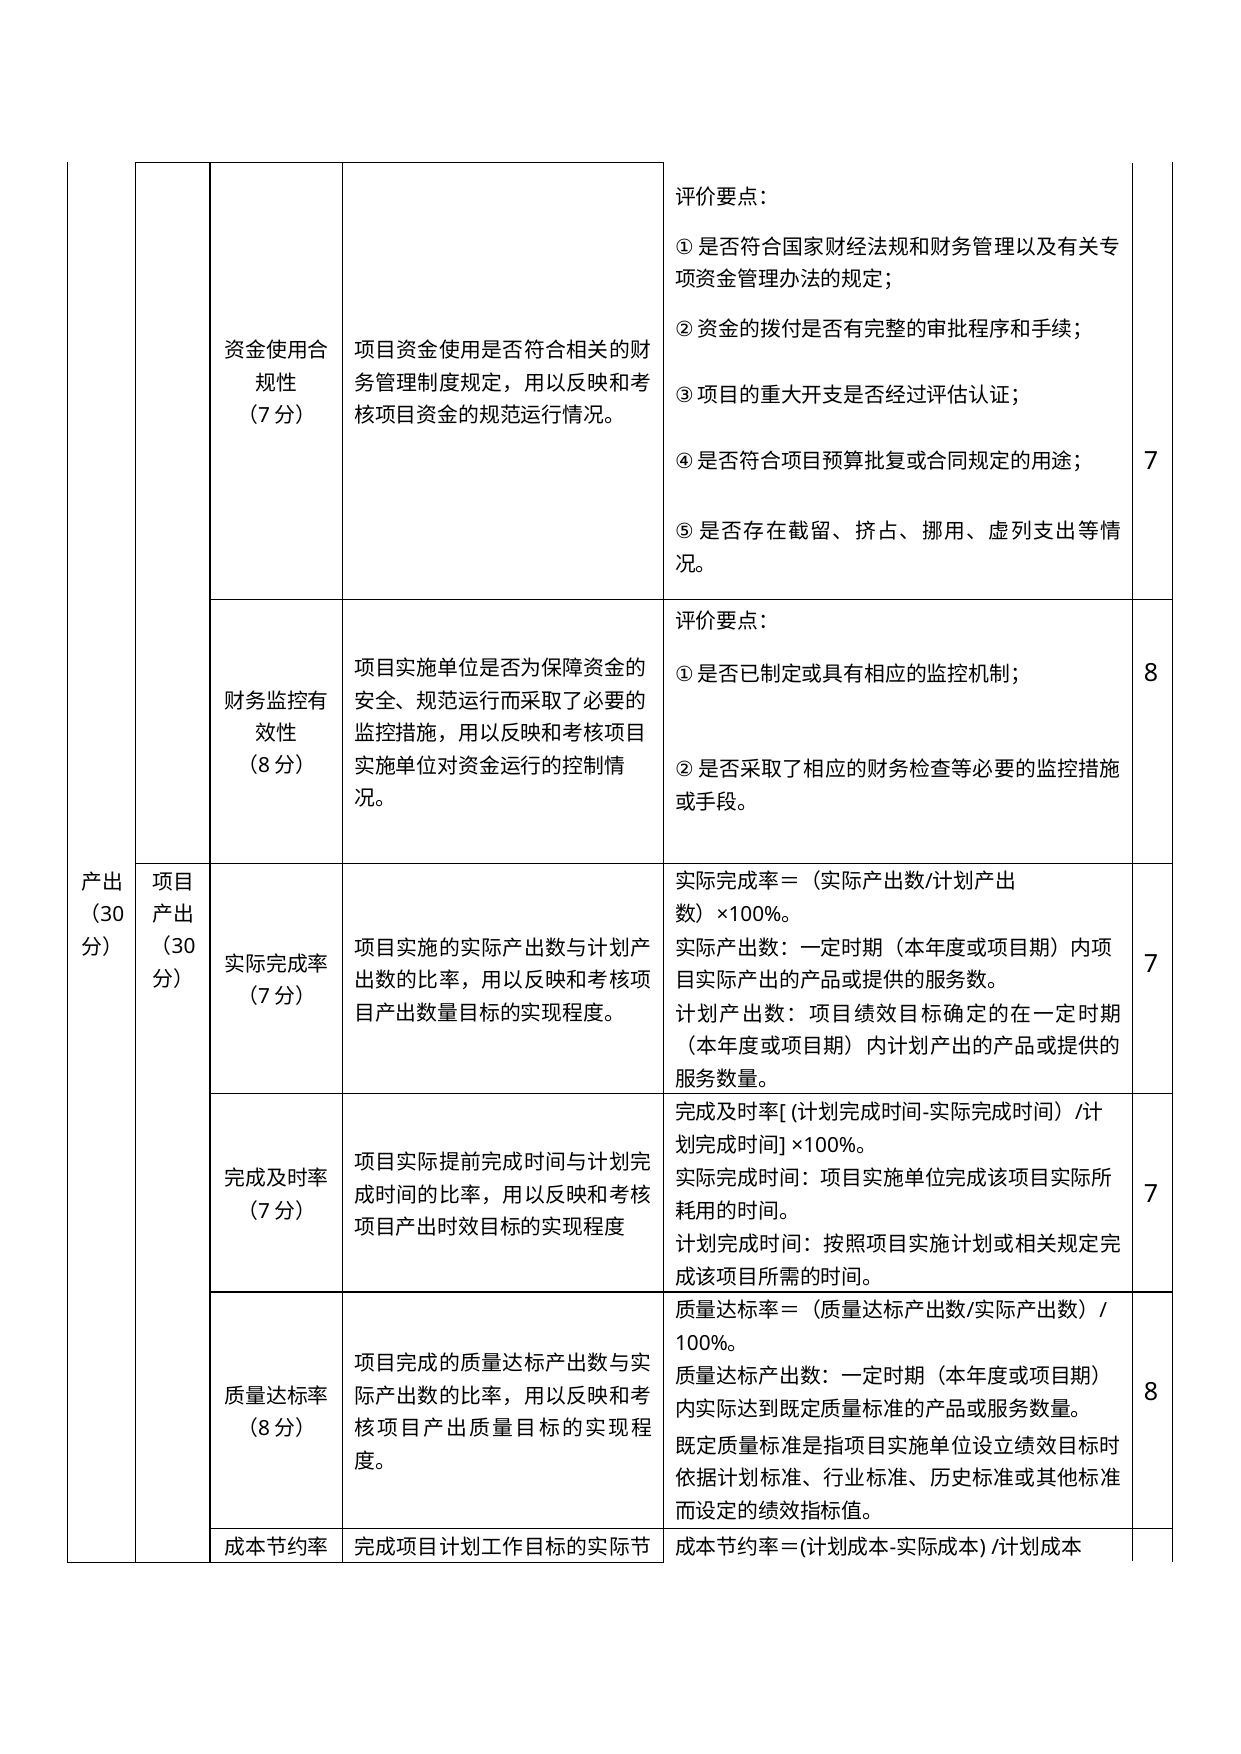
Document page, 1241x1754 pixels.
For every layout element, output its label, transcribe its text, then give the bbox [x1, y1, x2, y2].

table_cell ⑤是否存在截留、挤占、挪用、虚列支出等情况。 [664, 492, 1132, 599]
table_cell 实际完成时间：项目实施单位完成该项目实际所耗用的时间。 [664, 1159, 1132, 1225]
table_cell 评价要点： [664, 600, 1132, 638]
table_cell [1133, 162, 1172, 228]
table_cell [664, 1529, 1132, 1562]
table_cell 产出 （30分） [68, 863, 135, 1562]
table_cell ①是否已制定或具有相应的监控机制； [664, 639, 1132, 704]
table_cell 质量达标率＝（质量达标产出数/实际产出数）/100%。 [664, 1293, 1132, 1357]
table_cell [1133, 864, 1172, 929]
table_cell 质量达标产出数：一定时期（本年度或项目期）内实际达到既定质量标准的产品或服务数量。 [664, 1358, 1132, 1423]
table_cell 项目实际提前完成时间与计划完成时间的比率，用以反映和考核项目产出时效目标的实现程度 [343, 1094, 663, 1291]
table_cell 实际产出数：一定时期（本年度或项目期）内项目实际产出的产品或提供的服务数。 [664, 929, 1132, 995]
table_cell [1133, 1293, 1172, 1357]
table_cell ④是否符合项目预算批复或合同规定的用途； [664, 426, 1132, 492]
table_cell 8 [1133, 639, 1172, 704]
table_cell 项目产出 （30分） [136, 864, 209, 1562]
table_cell 成本节约率 （8分） [211, 1529, 342, 1562]
table_cell [1133, 1094, 1172, 1159]
table_cell 7 [1133, 426, 1172, 492]
table_cell 资金使用合规性 （7分） [211, 163, 342, 599]
table_cell [1133, 294, 1172, 360]
table_cell [1133, 1424, 1172, 1528]
table_cell 实际完成率＝（实际产出数/计划产出数）×100%。 [664, 864, 1132, 929]
table_cell 7 [1133, 1159, 1172, 1225]
table_cell ②是否采取了相应的财务检查等必要的监控措施或手段。 [664, 705, 1132, 863]
table_cell ③项目的重大开支是否经过评估认证； [664, 360, 1132, 426]
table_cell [343, 1529, 663, 1562]
table_cell 8 [1133, 1358, 1172, 1423]
table_cell [1133, 705, 1172, 863]
table_cell 评价要点： [664, 162, 1132, 228]
table_cell 计划完成时间：按照项目实施计划或相关规定完成该项目所需的时间。 [664, 1225, 1132, 1291]
table_cell 完成及时率[ (计划完成时间-实际完成时间）/计划完成时间] ×100%。 [664, 1094, 1132, 1159]
table_cell 项目实施单位是否为保障资金的安全、规范运行而采取了必要的监控措施，用以反映和考核项目实施单位对资金运行的控制情况。 [343, 600, 663, 863]
table_cell ①是否符合国家财经法规和财务管理以及有关专项资金管理办法的规定； [664, 228, 1132, 294]
table_cell 实际完成率（7分） [211, 864, 342, 1093]
table_cell [1133, 492, 1172, 599]
table_cell 计划产出数：项目绩效目标确定的在一定时期（本年度或项目期）内计划产出的产品或提供的服务数量。 [664, 995, 1132, 1093]
table_cell ②资金的拨付是否有完整的审批程序和手续； [664, 294, 1132, 360]
table_cell [1133, 600, 1172, 638]
table_cell 质量达标率 （8分） [211, 1293, 342, 1528]
table_cell [1133, 1529, 1172, 1562]
table_cell 既定质量标准是指项目实施单位设立绩效目标时依据计划标准、行业标准、历史标准或其他标准而设定的绩效指标值。 [664, 1424, 1132, 1528]
table_cell [1133, 360, 1172, 426]
table_cell 项目资金使用是否符合相关的财务管理制度规定，用以反映和考核项目资金的规范运行情况。 [343, 163, 663, 599]
table_cell 完成及时率 （7分） [211, 1094, 342, 1291]
table_cell 财务监控有效性 （8分） [211, 600, 342, 863]
table_cell 7 [1133, 929, 1172, 995]
table_cell 项目实施的实际产出数与计划产出数的比率，用以反映和考核项目产出数量目标的实现程度。 [343, 864, 663, 1093]
table_cell [1133, 995, 1172, 1093]
table_cell [1133, 1225, 1172, 1291]
table_cell [1133, 228, 1172, 294]
table_cell 项目完成的质量达标产出数与实际产出数的比率，用以反映和考核项目产出质量目标的实现程度。 [343, 1293, 663, 1528]
